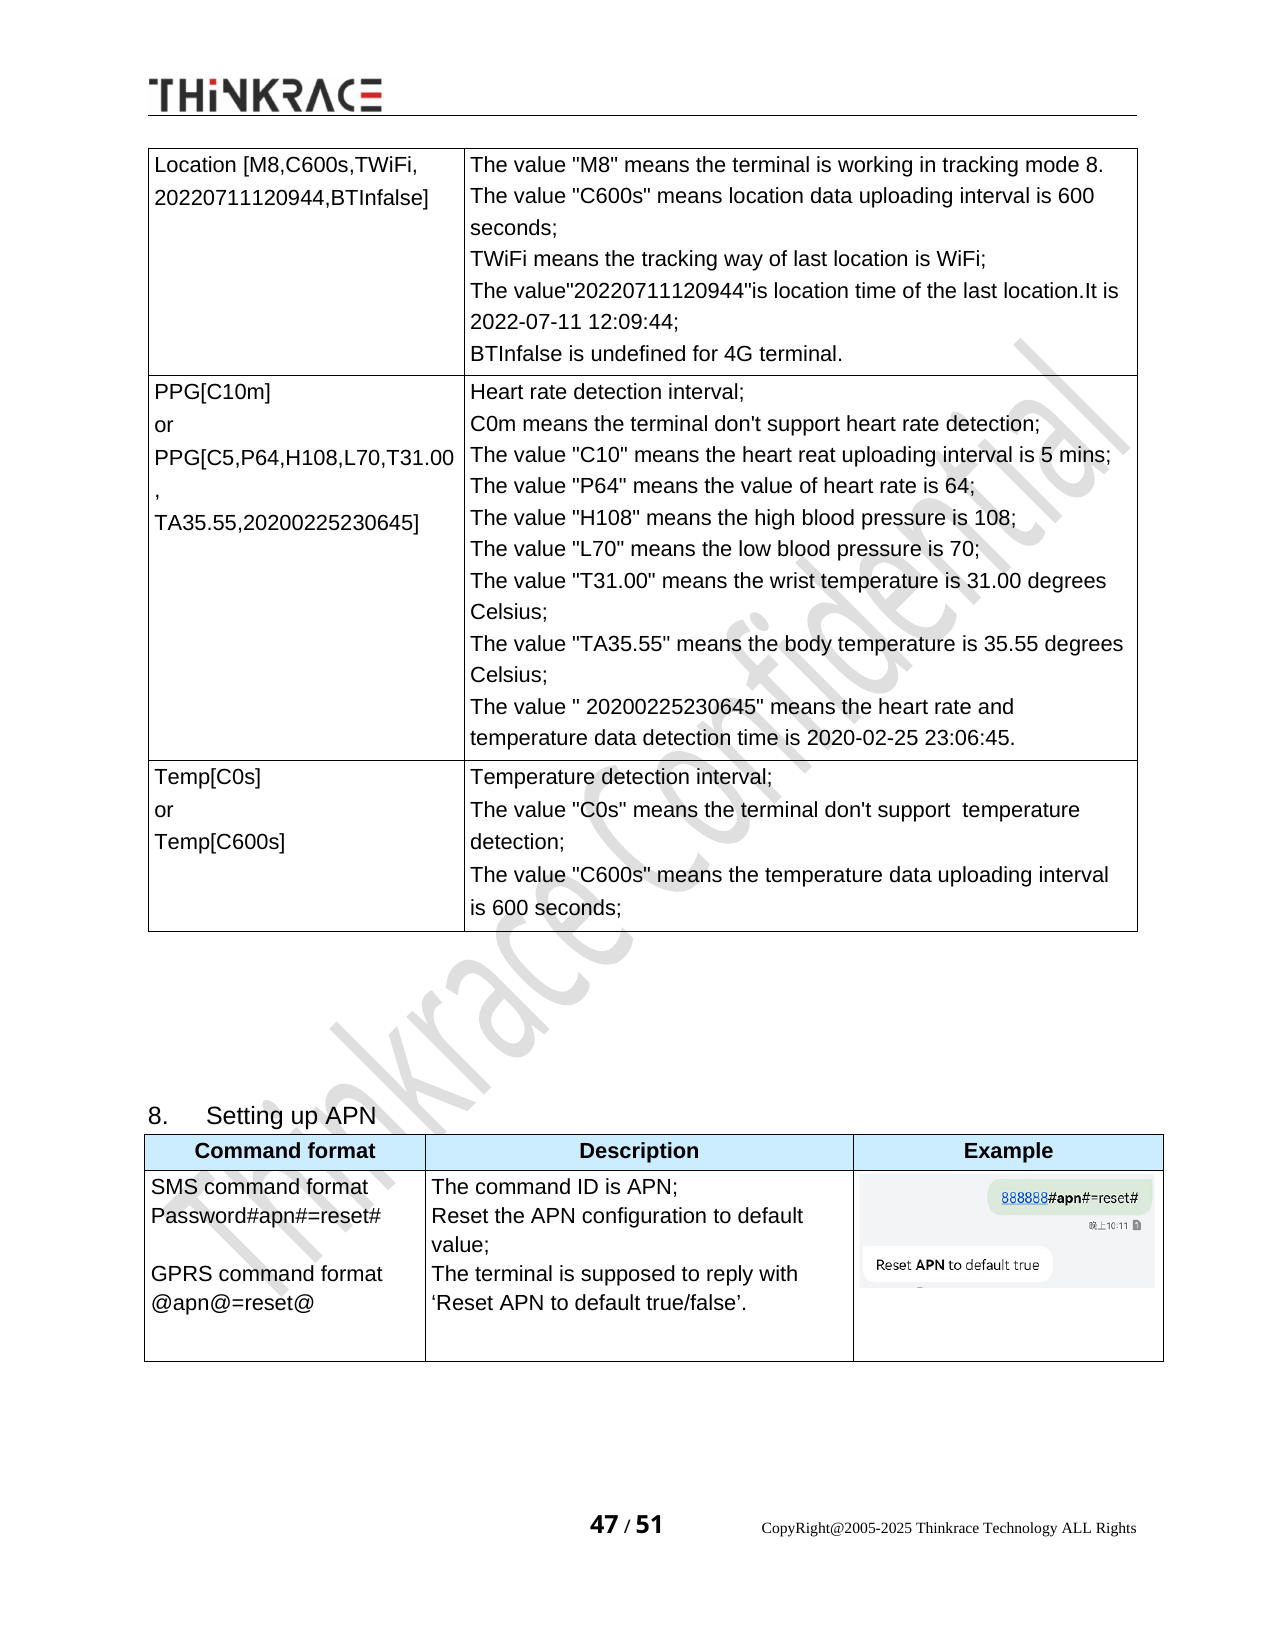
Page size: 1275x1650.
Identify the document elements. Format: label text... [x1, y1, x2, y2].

table_cell PPG[C10m] or PPG[C5,P64,H108,L70,T31.00, TA35.55,20200225230645] [149, 376, 464, 760]
table_header Example [854, 1135, 1163, 1170]
table_header Command format [145, 1135, 425, 1170]
table_cell Temp[C0s] or Temp[C600s] [149, 761, 464, 931]
table_cell Heart rate detection interval; C0m means the terminal don't support heart rate detection; The value "C10" means the heart reat uploading interval is 5 mins; The value "P64" means the value of heart rate is 64; The value "H108" means the high blood pressure is 108; The value "L70" means the low blood pressure is 70; The value "T31.00" means the wrist temperature is 31.00 degrees Celsius; The value "TA35.55" means the body temperature is 35.55 degrees Celsius; The value " 20200225230645" means the heart rate and temperature data detection time is 2020-02-25 23:06:45. [465, 376, 1137, 760]
picture [147, 76, 384, 113]
picture [859, 1174, 1155, 1288]
table_cell The value "M8" means the terminal is working in tracking mode 8. The value "C600s" means location data uploading interval is 600 seconds; TWiFi means the tracking way of last location is WiFi; The value"20220711120944"is location time of the last location.It is 2022-07-11 12:09:44; BTInfalse is undefined for 4G terminal. [465, 149, 1137, 375]
table_cell The command ID is APN; Reset the APN configuration to default value; The terminal is supposed to reply with ‘Reset APN to default true/false’. [426, 1171, 853, 1361]
table_cell Temperature detection interval; The value "C0s" means the terminal don't support temperature detection; The value "C600s" means the temperature data uploading interval is 600 seconds; [465, 761, 1137, 931]
table_cell [854, 1171, 1163, 1361]
subtitle Setting up APN [148, 1101, 1137, 1130]
table_cell SMS command format Password#apn#=reset# GPRS command format @apn@=reset@ [145, 1171, 425, 1361]
table_cell Location [M8,C600s,TWiFi, 20220711120944,BTInfalse] [149, 149, 464, 375]
table_header Description [426, 1135, 853, 1170]
